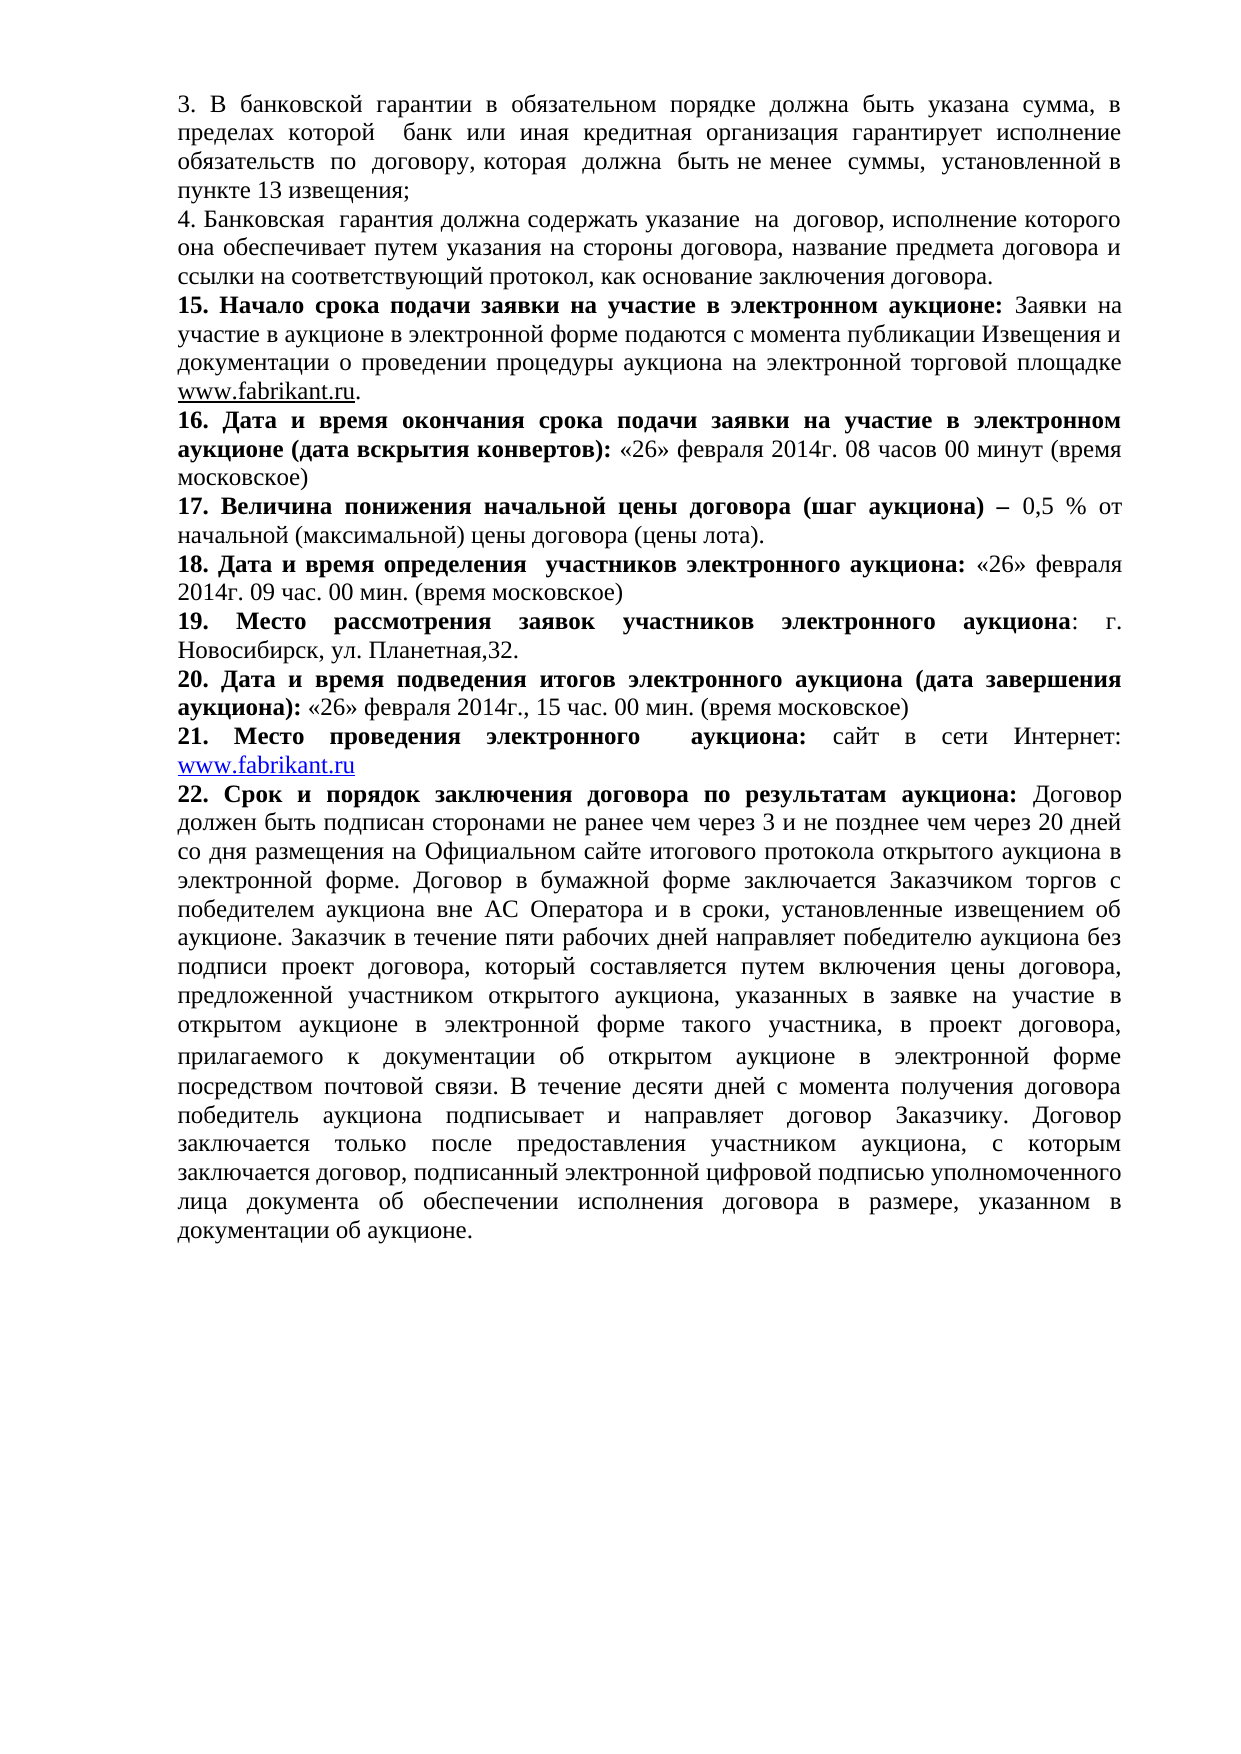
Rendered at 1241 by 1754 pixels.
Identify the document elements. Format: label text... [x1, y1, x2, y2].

text 16. Дата и время окончания срока подачи заявки на участие в электронном аукционе (дата вскрытия конвертов): «26» февраля 2014г. 08 часов 00 минут (время московское) [177, 405, 1122, 491]
text 15. Начало срока подачи заявки на участие в электронном аукционе: Заявки на участие в аукционе в электронной форме подаются c момента публикации Извещения и документации о проведении процедуры аукциона на электронной торговой площадке www.fabrikant.ru. [177, 290, 1122, 405]
text 22. Срок и порядок заключения договора по результатам аукциона: Договор должен быть подписан сторонами не ранее чем через 3 и не позднее чем через 20 дней со дня размещения на Официальном сайте итогового протокола открытого аукциона в электронной форме. Договор в бумажной форме заключается Заказчиком торгов с победителем аукциона вне АС Оператора и в сроки, установленные извещением об аукционе. Заказчик в течение пяти рабочих дней направляет победителю аукциона без подписи проект договора, который составляется путем включения цены договора, предложенной участником открытого аукциона, указанных в заявке на участие в открытом аукционе в электронной форме такого участника, в проект договора, прилагаемого к документации об открытом аукционе в электронной форме посредством почтовой связи. В течение десяти дней с момента получения договора победитель аукциона подписывает и направляет договор Заказчику. Договор заключается только после предоставления участником аукциона, с которым заключается договор, подписанный электронной цифровой подписью уполномоченного лица документа об обеспечении исполнения договора в размере, указанном в документации об аукционе. [177, 779, 1122, 1243]
text 20. Дата и время подведения итогов электронного аукциона (дата завершения аукциона): «26» февраля 2014г., 15 час. 00 мин. (время московское) [177, 664, 1122, 721]
text 17. Величина понижения начальной цены договора (шаг аукциона) – 0,5 % от начальной (максимальной) цены договора (цены лота). [177, 491, 1122, 549]
text 4. Банковская гарантия должна содержать указание на договор, исполнение которого она обеспечивает путем указания на стороны договора, название предмета договора и ссылки на соответствующий протокол, как основание заключения договора. [177, 204, 1122, 290]
text 3. В банковской гарантии в обязательном порядке должна быть указана сумма, в пределах которой банк или иная кредитная организация гарантирует исполнение обязательств по договору, которая должна быть не менее суммы, установленной в пункте 13 извещения; [177, 89, 1122, 204]
text 18. Дата и время определения участников электронного аукциона: «26» февраля 2014г. 09 час. 00 мин. (время московское) [177, 549, 1122, 606]
text 21. Место проведения электронного аукциона: сайт в сети Интернет: www.fabrikant.ru [177, 721, 1122, 779]
text 19. Место рассмотрения заявок участников электронного аукциона: г. Новосибирск, ул. Планетная,32. [177, 606, 1122, 664]
